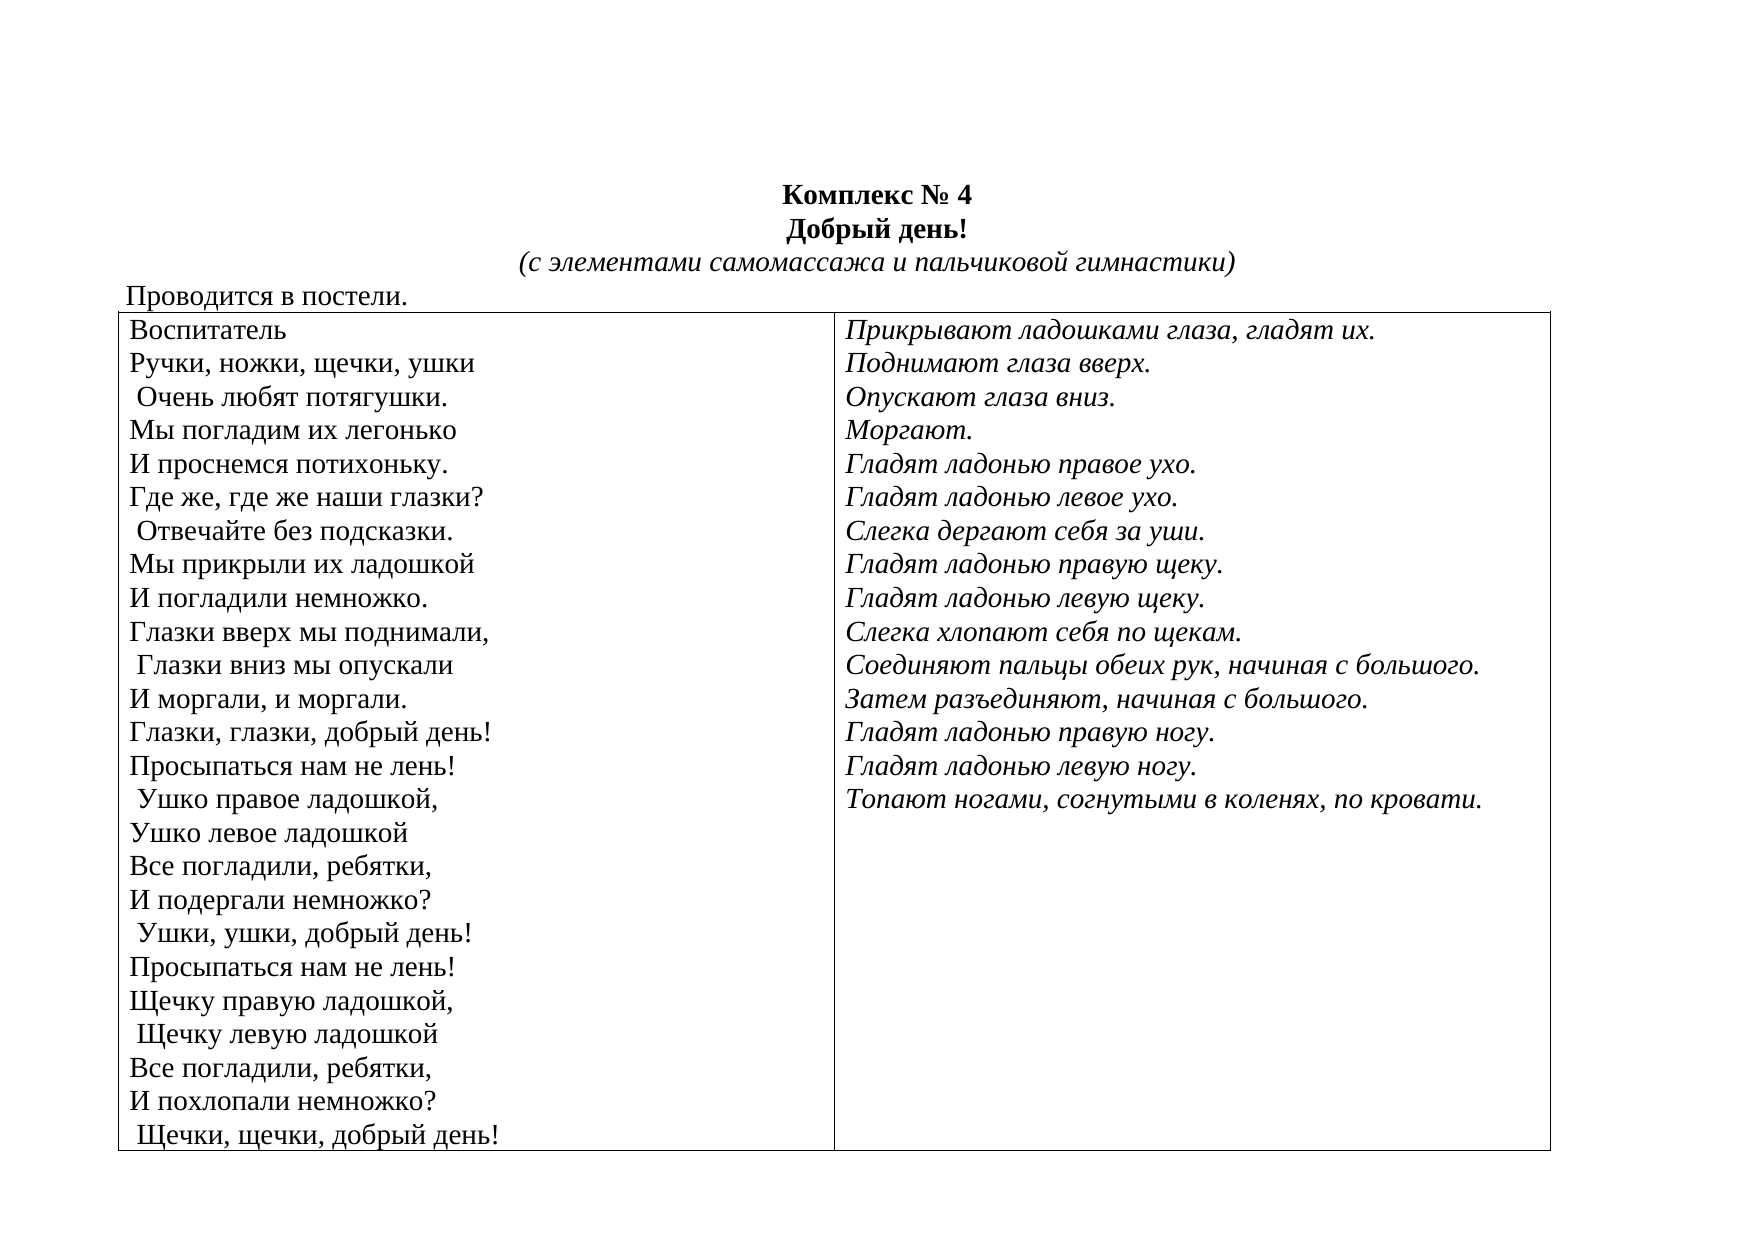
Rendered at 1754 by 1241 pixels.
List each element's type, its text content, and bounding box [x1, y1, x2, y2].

text (с элементами самомассажа и пальчиковой гимнастики) [118, 244, 1636, 278]
text Добрый день! [118, 211, 1636, 244]
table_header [835, 313, 1550, 1150]
text Проводится в постели. [118, 278, 1636, 311]
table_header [119, 313, 834, 1150]
text Комплекс № 4 [118, 177, 1636, 211]
